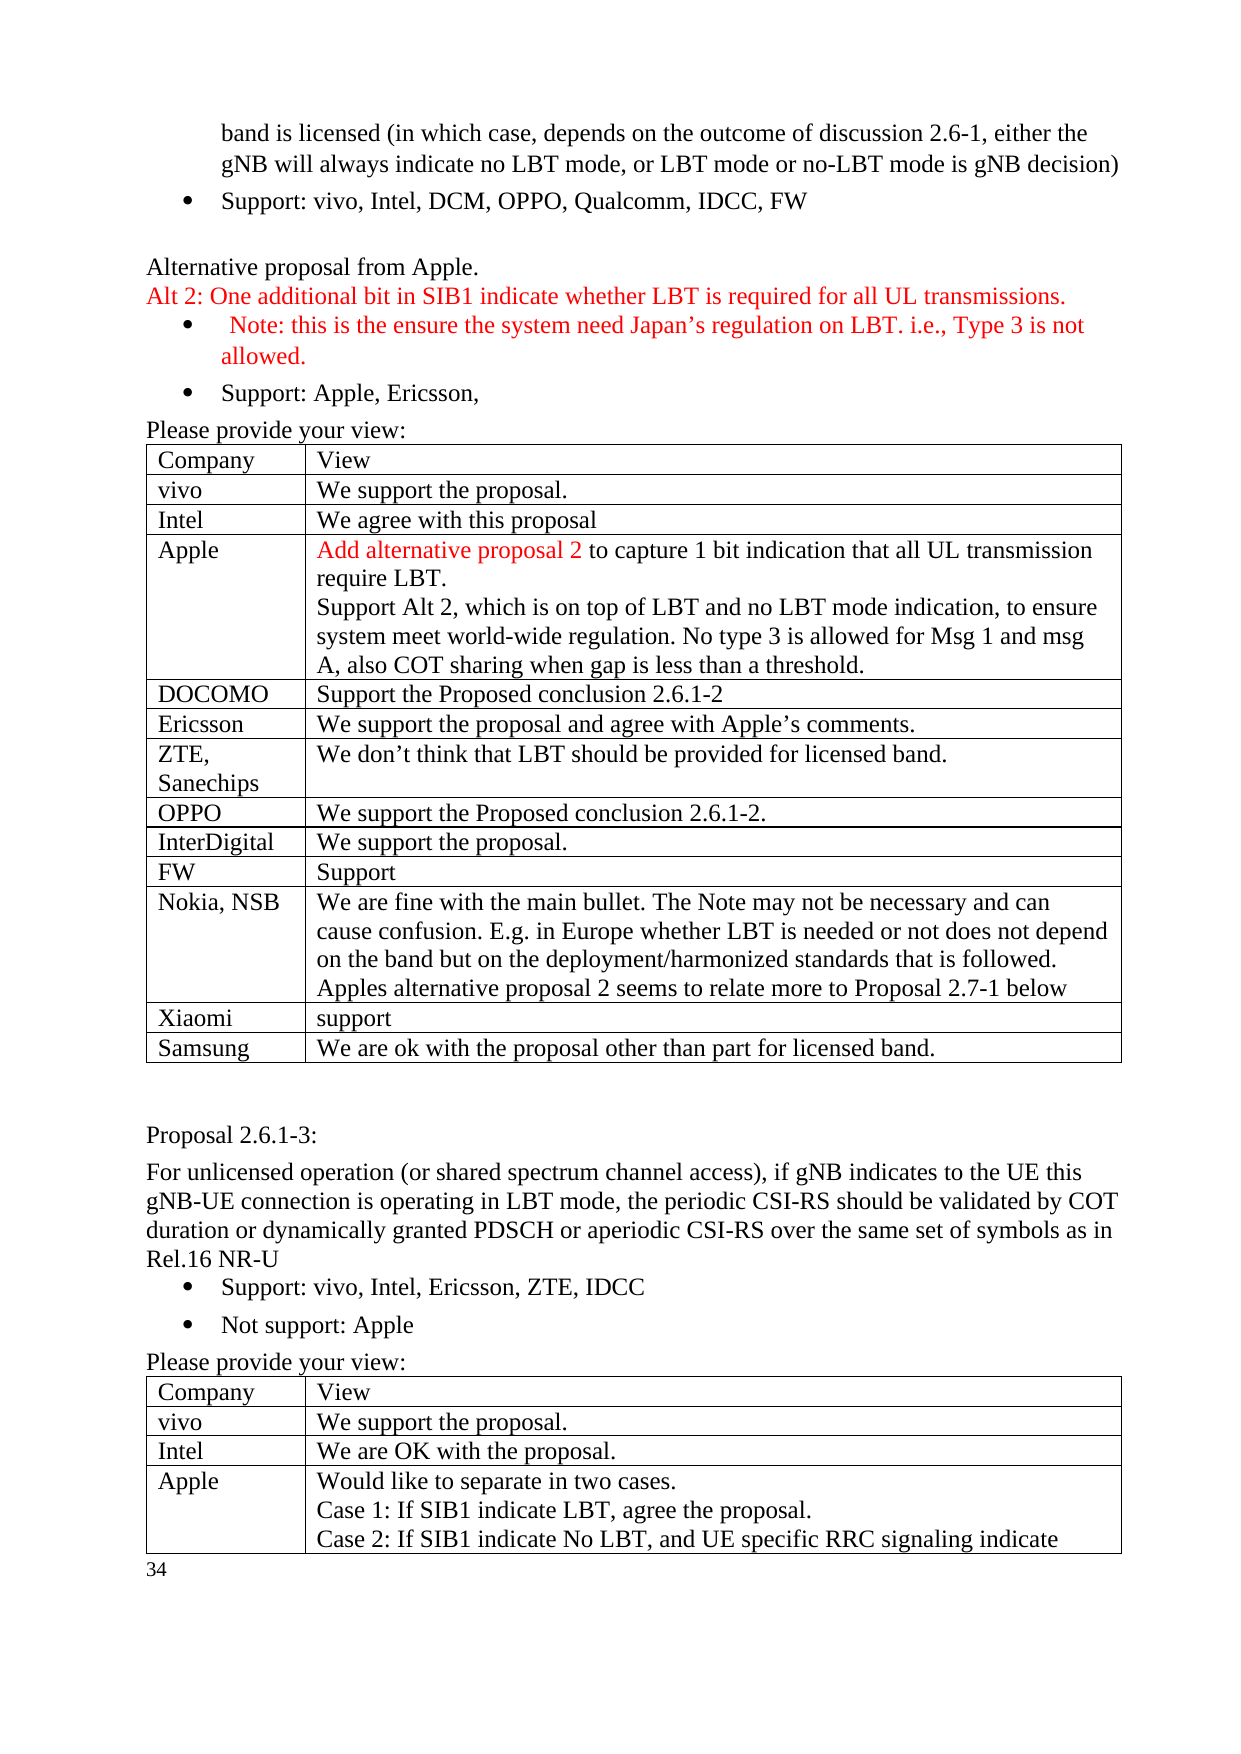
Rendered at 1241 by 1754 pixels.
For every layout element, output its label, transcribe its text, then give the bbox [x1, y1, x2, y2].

table_cell We support the proposal. [306, 828, 1121, 856]
table_cell We agree with this proposal [306, 505, 1121, 534]
table_cell ZTE, Sanechips [147, 739, 305, 797]
list Support: vivo, Intel, Ericsson, ZTE, IDCC [183, 1272, 1122, 1301]
table_cell Apple [147, 1466, 305, 1552]
table_cell Samsung [147, 1033, 305, 1062]
table_header View [306, 1377, 1121, 1406]
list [183, 118, 1122, 178]
table_cell FW [147, 857, 305, 886]
text Please provide your view: [146, 416, 1122, 444]
table_cell Xiaomi [147, 1003, 305, 1032]
text For unlicensed operation (or shared spectrum channel access), if gNB indicates to the UE this gNB-UE connection is operating in LBT mode, the periodic CSI-RS should be validated by COT duration or dynamically granted PDSCH or aperiodic CSI-RS over the same set of symbols as in Rel.16 NR-U [146, 1157, 1122, 1272]
table_header Company [147, 445, 305, 474]
table_cell DOCOMO [147, 680, 305, 708]
table_cell We support the proposal. [306, 475, 1121, 504]
table_cell InterDigital [147, 828, 305, 856]
table_cell We are fine with the main bullet. The Note may not be necessary and can cause confusion. E.g. in Europe whether LBT is needed or not does not depend on the band but on the deployment/harmonized standards that is followed. Apples alternative proposal 2 seems to relate more to Proposal 2.7-1 below [306, 887, 1121, 1002]
table_header Company [147, 1377, 305, 1406]
list Support: Apple, Ericsson, [183, 378, 1122, 407]
table_cell Intel [147, 1436, 305, 1465]
table_cell We support the Proposed conclusion 2.6.1-2. [306, 798, 1121, 826]
table_cell Add alternative proposal 2 to capture 1 bit indication that all UL transmission require LBT. Support Alt 2, which is on top of LBT and no LBT mode indication, to ensure system meet world-wide regulation. No type 3 is allowed for Msg 1 and msg A, also COT sharing when gap is less than a threshold. [306, 535, 1121, 678]
list Support: vivo, Intel, DCM, OPPO, Qualcomm, IDCC, FW [183, 186, 1122, 215]
table_header View [306, 445, 1121, 474]
table_cell We are OK with the proposal. [306, 1436, 1121, 1465]
table_cell vivo [147, 475, 305, 504]
list Note: this is the ensure the system need Japan’s regulation on LBT. i.e., Type 3 is not allowed. [183, 310, 1122, 370]
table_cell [306, 1466, 1121, 1552]
table_cell We support the proposal. [306, 1407, 1121, 1435]
table_cell Support [306, 857, 1121, 886]
text Please provide your view: [146, 1347, 1122, 1376]
text Alt 2: One additional bit in SIB1 indicate whether LBT is required for all UL transmissions. [146, 281, 1122, 310]
table_cell We support the proposal and agree with Apple’s comments. [306, 709, 1121, 738]
text Proposal 2.6.1-3: [146, 1120, 1122, 1149]
table_cell Ericsson [147, 709, 305, 738]
table_cell vivo [147, 1407, 305, 1435]
table_cell Apple [147, 535, 305, 678]
list Not support: Apple [183, 1310, 1122, 1338]
table_cell support [306, 1003, 1121, 1032]
table_cell We don’t think that LBT should be provided for licensed band. [306, 739, 1121, 797]
table_cell OPPO [147, 798, 305, 826]
text Alternative proposal from Apple. [146, 252, 1122, 281]
table_cell Support the Proposed conclusion 2.6.1-2 [306, 680, 1121, 708]
table_cell Intel [147, 505, 305, 534]
table_cell We are ok with the proposal other than part for licensed band. [306, 1033, 1121, 1062]
table_cell Nokia, NSB [147, 887, 305, 1002]
